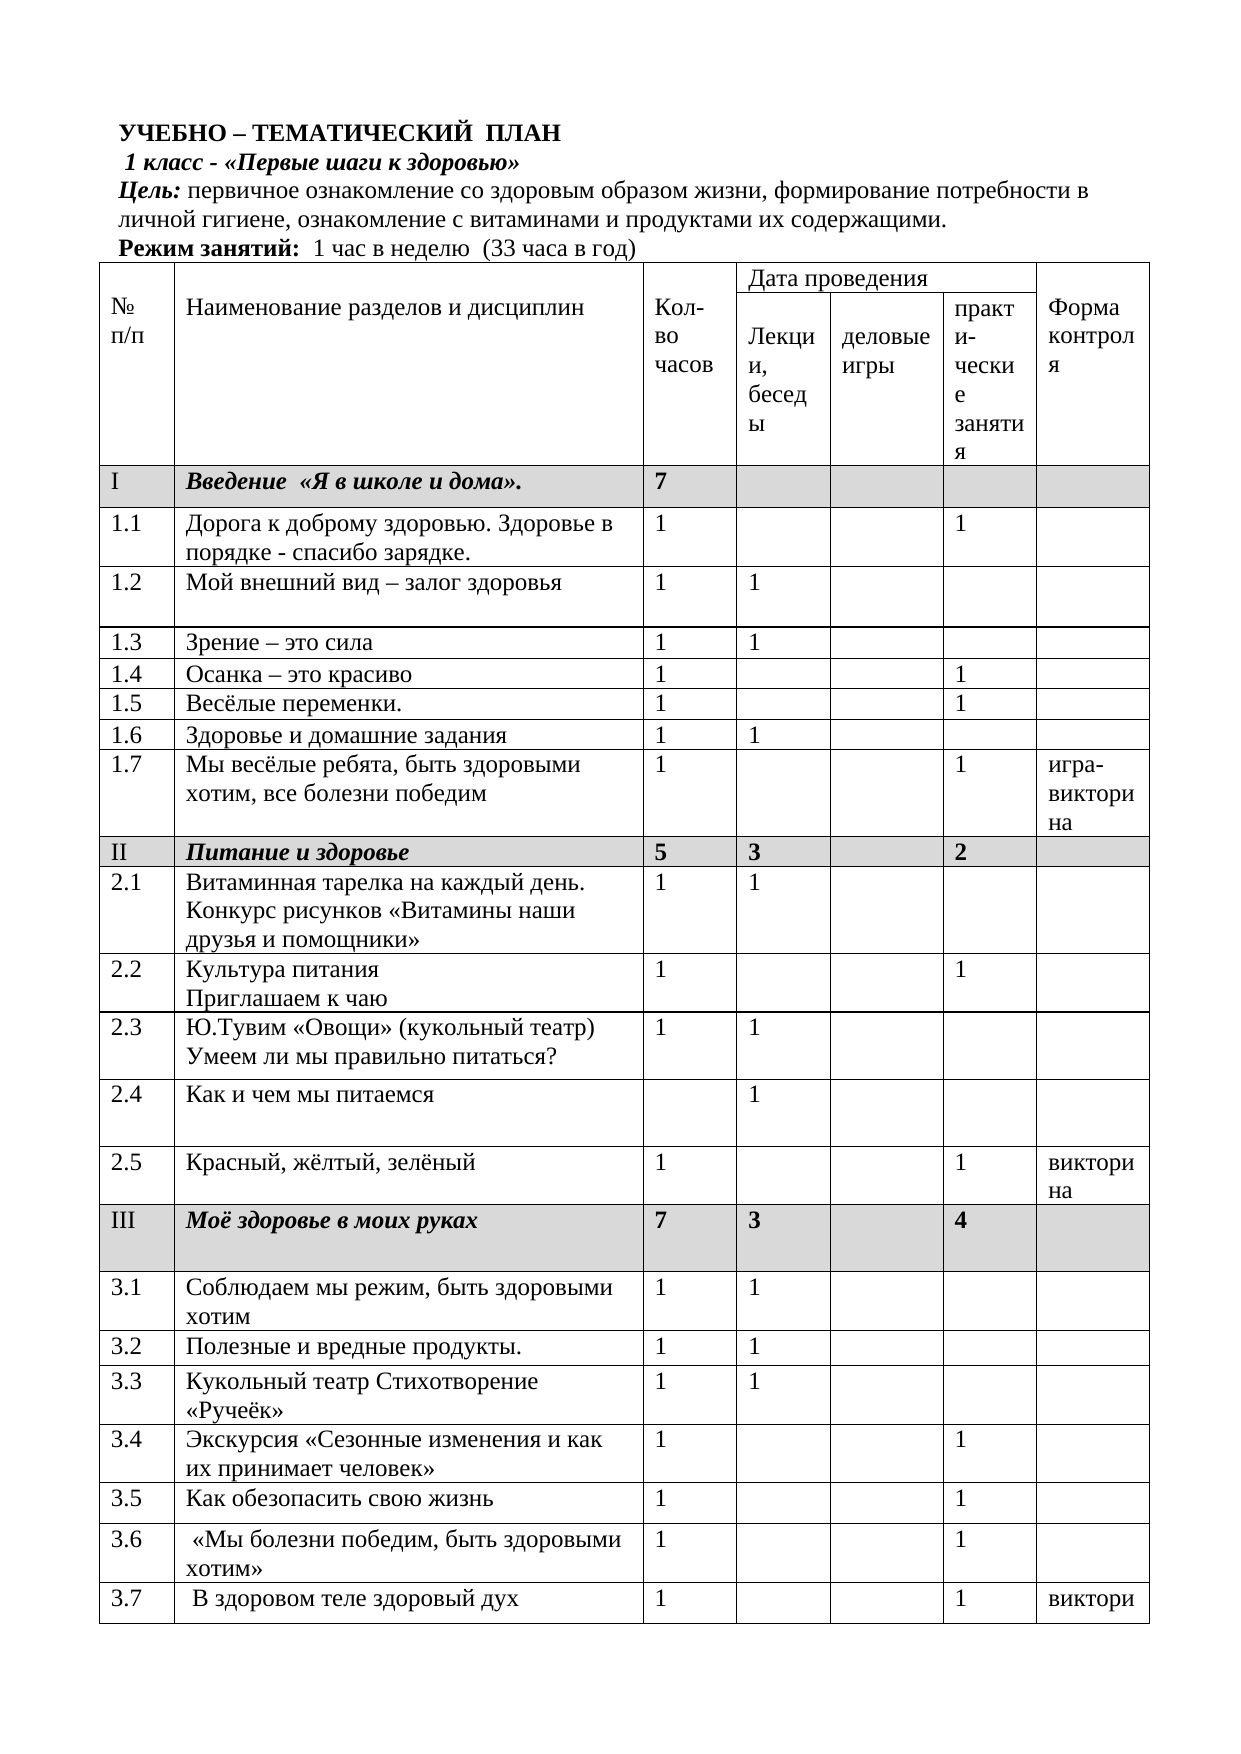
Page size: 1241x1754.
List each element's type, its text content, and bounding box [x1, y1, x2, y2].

table_cell [944, 466, 1036, 507]
table_cell Как и чем мы питаемся [175, 1080, 643, 1146]
table_cell Зрение – это сила [175, 628, 643, 658]
table_cell 2.5 [100, 1147, 174, 1204]
table_cell Дорога к доброму здоровью. Здоровье в порядке - спасибо зарядке. [175, 508, 643, 566]
table_cell [1037, 1483, 1149, 1523]
table_cell Как обезопасить свою жизнь [175, 1483, 643, 1523]
table_cell [831, 1524, 943, 1582]
table_cell Красный, жёлтый, зелёный [175, 1147, 643, 1204]
table_cell 1 [737, 1272, 830, 1330]
table_cell [944, 720, 1036, 748]
table_cell I [100, 466, 174, 507]
table_cell 7 [644, 1205, 736, 1271]
table_cell 1.1 [100, 508, 174, 566]
table_cell 1 [944, 659, 1036, 687]
table_header Дата проведения [737, 263, 1036, 292]
table_cell 1 [944, 1524, 1036, 1582]
table_cell 1 [644, 1272, 736, 1330]
table_cell 2.2 [100, 954, 174, 1011]
table_cell III [100, 1205, 174, 1271]
table_cell 1 [737, 1080, 830, 1146]
table_cell [737, 1524, 830, 1582]
table_cell [737, 1147, 830, 1204]
table_cell [831, 1366, 943, 1423]
table_cell [831, 508, 943, 566]
table_cell 1 [644, 689, 736, 719]
table_cell 1 [644, 1425, 736, 1482]
table_cell Лекции, беседы [737, 293, 830, 465]
table_cell 4 [944, 1205, 1036, 1271]
table_cell [1037, 659, 1149, 687]
table_cell 3 [737, 837, 830, 866]
table_cell 1.6 [100, 720, 174, 748]
table_cell 1 [737, 567, 830, 626]
table_cell [737, 689, 830, 719]
table_cell [831, 659, 943, 687]
table_header Форма контроля [1037, 263, 1149, 465]
table_cell Моё здоровье в моих руках [175, 1205, 643, 1271]
table_cell [831, 1483, 943, 1523]
table_cell [831, 1205, 943, 1271]
table_cell [944, 867, 1036, 953]
table_cell Весёлые переменки. [175, 689, 643, 719]
table_cell 1.4 [100, 659, 174, 687]
table_cell 1 [737, 867, 830, 953]
table_cell [1037, 1331, 1149, 1365]
table_cell [944, 1331, 1036, 1365]
table_cell [737, 1483, 830, 1523]
table_cell 1 [644, 1483, 736, 1523]
text Режим занятий: 1 час в неделю (33 часа в год) [118, 233, 1122, 262]
table_cell игра- викторина [1037, 750, 1149, 836]
table_cell [1037, 689, 1149, 719]
table_cell [944, 567, 1036, 626]
table_cell 3.4 [100, 1425, 174, 1482]
table_cell 1 [944, 1147, 1036, 1204]
table_cell 1.5 [100, 689, 174, 719]
table_cell 1 [644, 1013, 736, 1078]
table_cell Экскурсия «Сезонные изменения и как их принимает человек» [175, 1425, 643, 1482]
table_cell [831, 837, 943, 866]
table_cell 1 [644, 1524, 736, 1582]
table_cell викторина [1037, 1147, 1149, 1204]
table_cell [831, 567, 943, 626]
text УЧЕБНО – ТЕМАТИЧЕСКИЙ ПЛАН [118, 118, 1122, 147]
table_cell 1 [944, 508, 1036, 566]
table_cell 1 [644, 954, 736, 1011]
table_cell Питание и здоровье [175, 837, 643, 866]
table_cell [831, 1147, 943, 1204]
table_cell 3.2 [100, 1331, 174, 1365]
table_cell деловые игры [831, 293, 943, 465]
text 1 класс - «Первые шаги к здоровью» [118, 147, 1122, 176]
table_cell 1 [944, 954, 1036, 1011]
table_cell 1 [644, 720, 736, 748]
table_cell Ю.Тувим «Овощи» (кукольный театр) Умеем ли мы правильно питаться? [175, 1013, 643, 1078]
table_cell 3.1 [100, 1272, 174, 1330]
table_cell 1 [944, 750, 1036, 836]
table_cell [831, 954, 943, 1011]
table_cell 1 [944, 1425, 1036, 1482]
table_cell 1 [644, 628, 736, 658]
table_cell виктори на [1037, 1583, 1149, 1623]
table_cell «Мы болезни победим, быть здоровыми хотим» [175, 1524, 643, 1582]
table_cell [737, 1583, 830, 1623]
table_cell [1037, 1425, 1149, 1482]
table_cell 1 [644, 1331, 736, 1365]
table_header № п/п [100, 263, 174, 465]
table_cell 1 [644, 867, 736, 953]
table_cell 1 [737, 1366, 830, 1423]
table_cell 1.7 [100, 750, 174, 836]
table_cell [831, 750, 943, 836]
table_cell 1 [644, 659, 736, 687]
table_cell 1 [944, 689, 1036, 719]
table_cell Культура питания Приглашаем к чаю [175, 954, 643, 1011]
table_cell [737, 659, 830, 687]
table_cell Мой внешний вид – залог здоровья [175, 567, 643, 626]
table_cell [737, 750, 830, 836]
table_cell [831, 466, 943, 507]
table_header Кол-во часов [644, 263, 736, 465]
table_cell [737, 508, 830, 566]
table_cell II [100, 837, 174, 866]
table_cell [831, 1080, 943, 1146]
table_cell Здоровье и домашние задания [175, 720, 643, 748]
table_cell [1037, 508, 1149, 566]
table_cell [944, 1366, 1036, 1423]
table_cell 1.2 [100, 567, 174, 626]
table_cell [831, 1583, 943, 1623]
table_cell 2.4 [100, 1080, 174, 1146]
table_cell [1037, 1013, 1149, 1078]
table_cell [175, 1583, 643, 1623]
table_cell 1 [737, 628, 830, 658]
table_cell [644, 1080, 736, 1146]
table_cell [1037, 720, 1149, 748]
table_cell Витаминная тарелка на каждый день. Конкурс рисунков «Витамины наши друзья и помощники» [175, 867, 643, 953]
table_cell 7 [644, 466, 736, 507]
table_cell [831, 720, 943, 748]
table_cell 1 [644, 1147, 736, 1204]
table_cell 5 [644, 837, 736, 866]
table_cell [1037, 867, 1149, 953]
table_cell [831, 1272, 943, 1330]
table_cell Полезные и вредные продукты. [175, 1331, 643, 1365]
table_cell [831, 628, 943, 658]
table_cell Введение «Я в школе и дома». [175, 466, 643, 507]
table_cell 1 [644, 567, 736, 626]
table_cell [1037, 1366, 1149, 1423]
table_cell 1 [944, 1583, 1036, 1623]
table_cell Соблюдаем мы режим, быть здоровыми хотим [175, 1272, 643, 1330]
table_cell [831, 867, 943, 953]
table_cell [831, 1013, 943, 1078]
table_cell Мы весёлые ребята, быть здоровыми хотим, все болезни победим [175, 750, 643, 836]
table_cell 3.3 [100, 1366, 174, 1423]
table_cell 1 [737, 1331, 830, 1365]
table_cell [944, 628, 1036, 658]
text Цель: первичное ознакомление со здоровым образом жизни, формирование потребности в личной гигиене, ознакомление с витаминами и продуктами их содержащими. [118, 176, 1122, 233]
table_cell [1037, 1205, 1149, 1271]
table_cell [1037, 567, 1149, 626]
table_cell [1037, 837, 1149, 866]
table_cell [831, 1425, 943, 1482]
table_cell 1 [644, 1583, 736, 1623]
table_cell практи-ческие занятия [944, 293, 1036, 465]
table_cell 2.1 [100, 867, 174, 953]
table_cell [1037, 466, 1149, 507]
table_header Наименование разделов и дисциплин [175, 263, 643, 465]
table_cell 1 [737, 720, 830, 748]
table_cell 3.6 [100, 1524, 174, 1582]
table_cell 1 [644, 508, 736, 566]
table_cell 2.3 [100, 1013, 174, 1078]
table_cell [944, 1013, 1036, 1078]
table_cell Кукольный театр Стихотворение «Ручеёк» [175, 1366, 643, 1423]
table_cell [944, 1272, 1036, 1330]
table_cell Осанка – это красиво [175, 659, 643, 687]
table_cell 3.7 [100, 1583, 174, 1623]
table_cell 1 [737, 1013, 830, 1078]
table_cell 3.5 [100, 1483, 174, 1523]
table_cell [737, 466, 830, 507]
table_cell [1037, 628, 1149, 658]
table_cell [831, 1331, 943, 1365]
table_cell 2 [944, 837, 1036, 866]
table_cell [1037, 1080, 1149, 1146]
table_cell 3 [737, 1205, 830, 1271]
table_cell [831, 689, 943, 719]
table_cell 1 [944, 1483, 1036, 1523]
table_cell [737, 954, 830, 1011]
table_cell [944, 1080, 1036, 1146]
table_cell [1037, 1272, 1149, 1330]
table_cell [1037, 954, 1149, 1011]
table_cell 1 [644, 1366, 736, 1423]
table_cell [737, 1425, 830, 1482]
table_cell 1 [644, 750, 736, 836]
table_cell [1037, 1524, 1149, 1582]
table_cell 1.3 [100, 628, 174, 658]
